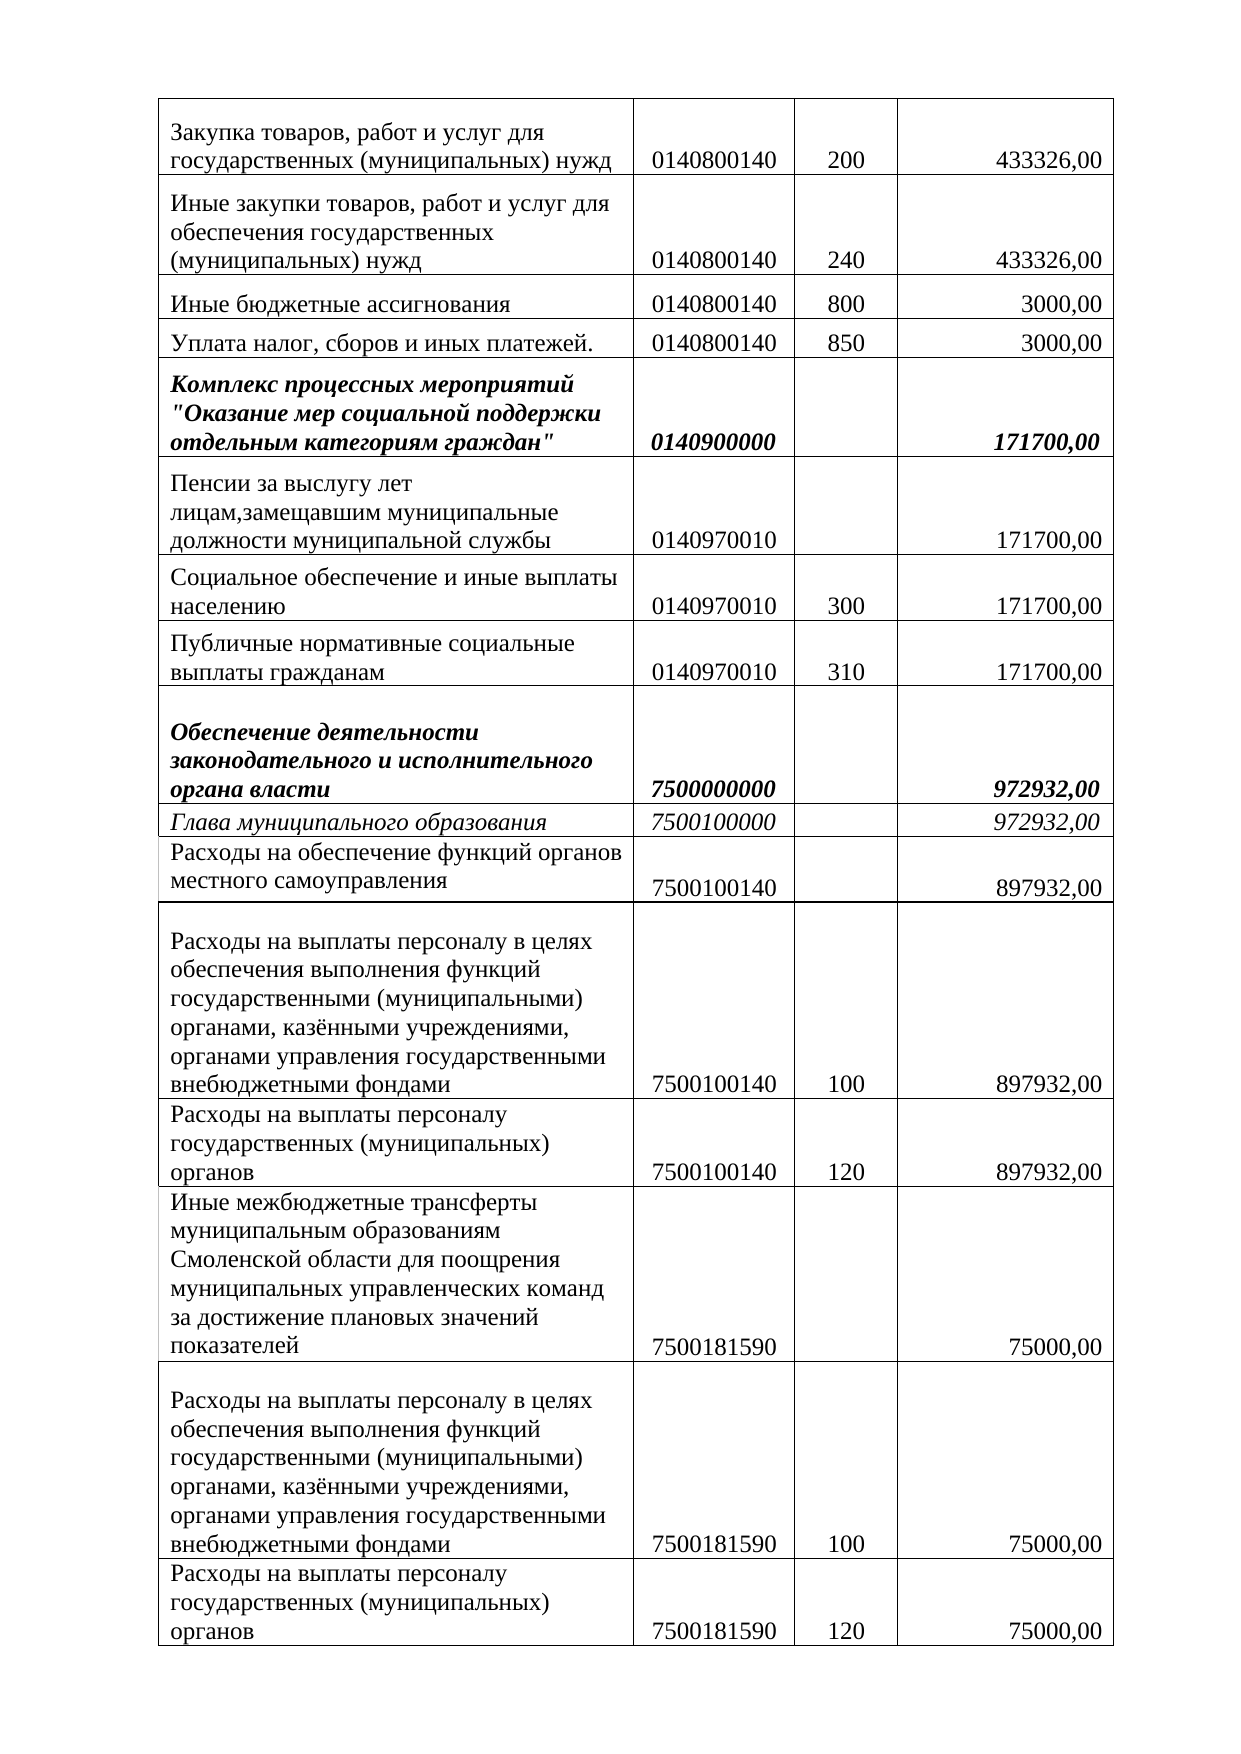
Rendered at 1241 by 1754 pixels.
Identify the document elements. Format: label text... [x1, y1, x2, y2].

table_cell Обеспечение деятельности законодательного и исполнительного органа власти [159, 686, 633, 803]
table_cell [795, 358, 897, 456]
table_cell 0140970010 [634, 621, 794, 685]
table_cell 7500100140 [634, 903, 794, 1098]
table_cell 300 [795, 555, 897, 620]
table_cell Социальное обеспечение и иные выплаты населению [159, 555, 633, 620]
table_cell Расходы на выплаты персоналу государственных (муниципальных) органов [159, 1559, 633, 1645]
table_cell 0140900000 [634, 358, 794, 456]
table_cell 240 [795, 175, 897, 274]
table_cell Уплата налог, сборов и иных платежей. [159, 319, 633, 357]
table_cell 100 [795, 1362, 897, 1557]
table_cell [795, 804, 897, 836]
table_cell 972932,00 [898, 686, 1113, 803]
table_cell 850 [795, 319, 897, 357]
table_cell [795, 686, 897, 803]
table_cell 200 [795, 99, 897, 174]
table_cell 171700,00 [898, 621, 1113, 685]
table_cell 0140800140 [634, 99, 794, 174]
table_cell 310 [795, 621, 897, 685]
table_cell 3000,00 [898, 319, 1113, 357]
table_cell 433326,00 [898, 99, 1113, 174]
table_cell Глава муниципального образования [159, 804, 633, 836]
table_cell 120 [795, 1559, 897, 1645]
table_cell 171700,00 [898, 358, 1113, 456]
table_cell 75000,00 [898, 1362, 1113, 1557]
table_cell Расходы на выплаты персоналу в целях обеспечения выполнения функций государственными (муниципальными) органами, казёнными учреждениями, органами управления государственными внебюджетными фондами [159, 1362, 633, 1557]
table_cell 897932,00 [898, 903, 1113, 1098]
table_cell 100 [795, 903, 897, 1098]
table_cell Расходы на выплаты персоналу в целях обеспечения выполнения функций государственными (муниципальными) органами, казёнными учреждениями, органами управления государственными внебюджетными фондами [159, 903, 633, 1098]
table_cell 7500181590 [634, 1187, 794, 1361]
table_cell 7500100140 [634, 1099, 794, 1186]
table_cell Расходы на обеспечение функций органов местного самоуправления [159, 837, 633, 901]
table_cell Расходы на выплаты персоналу государственных (муниципальных) органов [159, 1099, 633, 1186]
table_cell Иные закупки товаров, работ и услуг для обеспечения государственных (муниципальных) нужд [159, 175, 633, 274]
table_cell 3000,00 [898, 275, 1113, 318]
table_cell Закупка товаров, работ и услуг для государственных (муниципальных) нужд [159, 99, 633, 174]
table_cell 800 [795, 275, 897, 318]
table_cell [795, 837, 897, 901]
table_cell 7500100000 [634, 804, 794, 836]
table_cell 897932,00 [898, 1099, 1113, 1186]
table_cell 7500100140 [634, 837, 794, 901]
table_cell Иные межбюджетные трансферты муниципальным образованиям Смоленской области для поощрения муниципальных управленческих команд за достижение плановых значений показателей [159, 1187, 633, 1361]
table_cell Публичные нормативные социальные выплаты гражданам [159, 621, 633, 685]
table_cell Комплекс процессных мероприятий "Оказание мер социальной поддержки отдельным категориям граждан" [159, 358, 633, 456]
table_cell 75000,00 [898, 1187, 1113, 1361]
table_cell 75000,00 [898, 1559, 1113, 1645]
table_cell 171700,00 [898, 555, 1113, 620]
table_cell 7500000000 [634, 686, 794, 803]
table_cell 0140970010 [634, 555, 794, 620]
table_cell 0140800140 [634, 275, 794, 318]
table_cell 7500181590 [634, 1559, 794, 1645]
table_cell Иные бюджетные ассигнования [159, 275, 633, 318]
table_cell 171700,00 [898, 457, 1113, 554]
table_cell 0140800140 [634, 175, 794, 274]
table_cell 7500181590 [634, 1362, 794, 1557]
table_cell [795, 1187, 897, 1361]
table_cell [795, 457, 897, 554]
table_cell 0140970010 [634, 457, 794, 554]
table_cell Пенсии за выслугу лет лицам,замещавшим муниципальные должности муниципальной службы [159, 457, 633, 554]
table_cell 0140800140 [634, 319, 794, 357]
table_cell 120 [795, 1099, 897, 1186]
table_cell 433326,00 [898, 175, 1113, 274]
table_cell 972932,00 [898, 804, 1113, 836]
table_cell 897932,00 [898, 837, 1113, 901]
